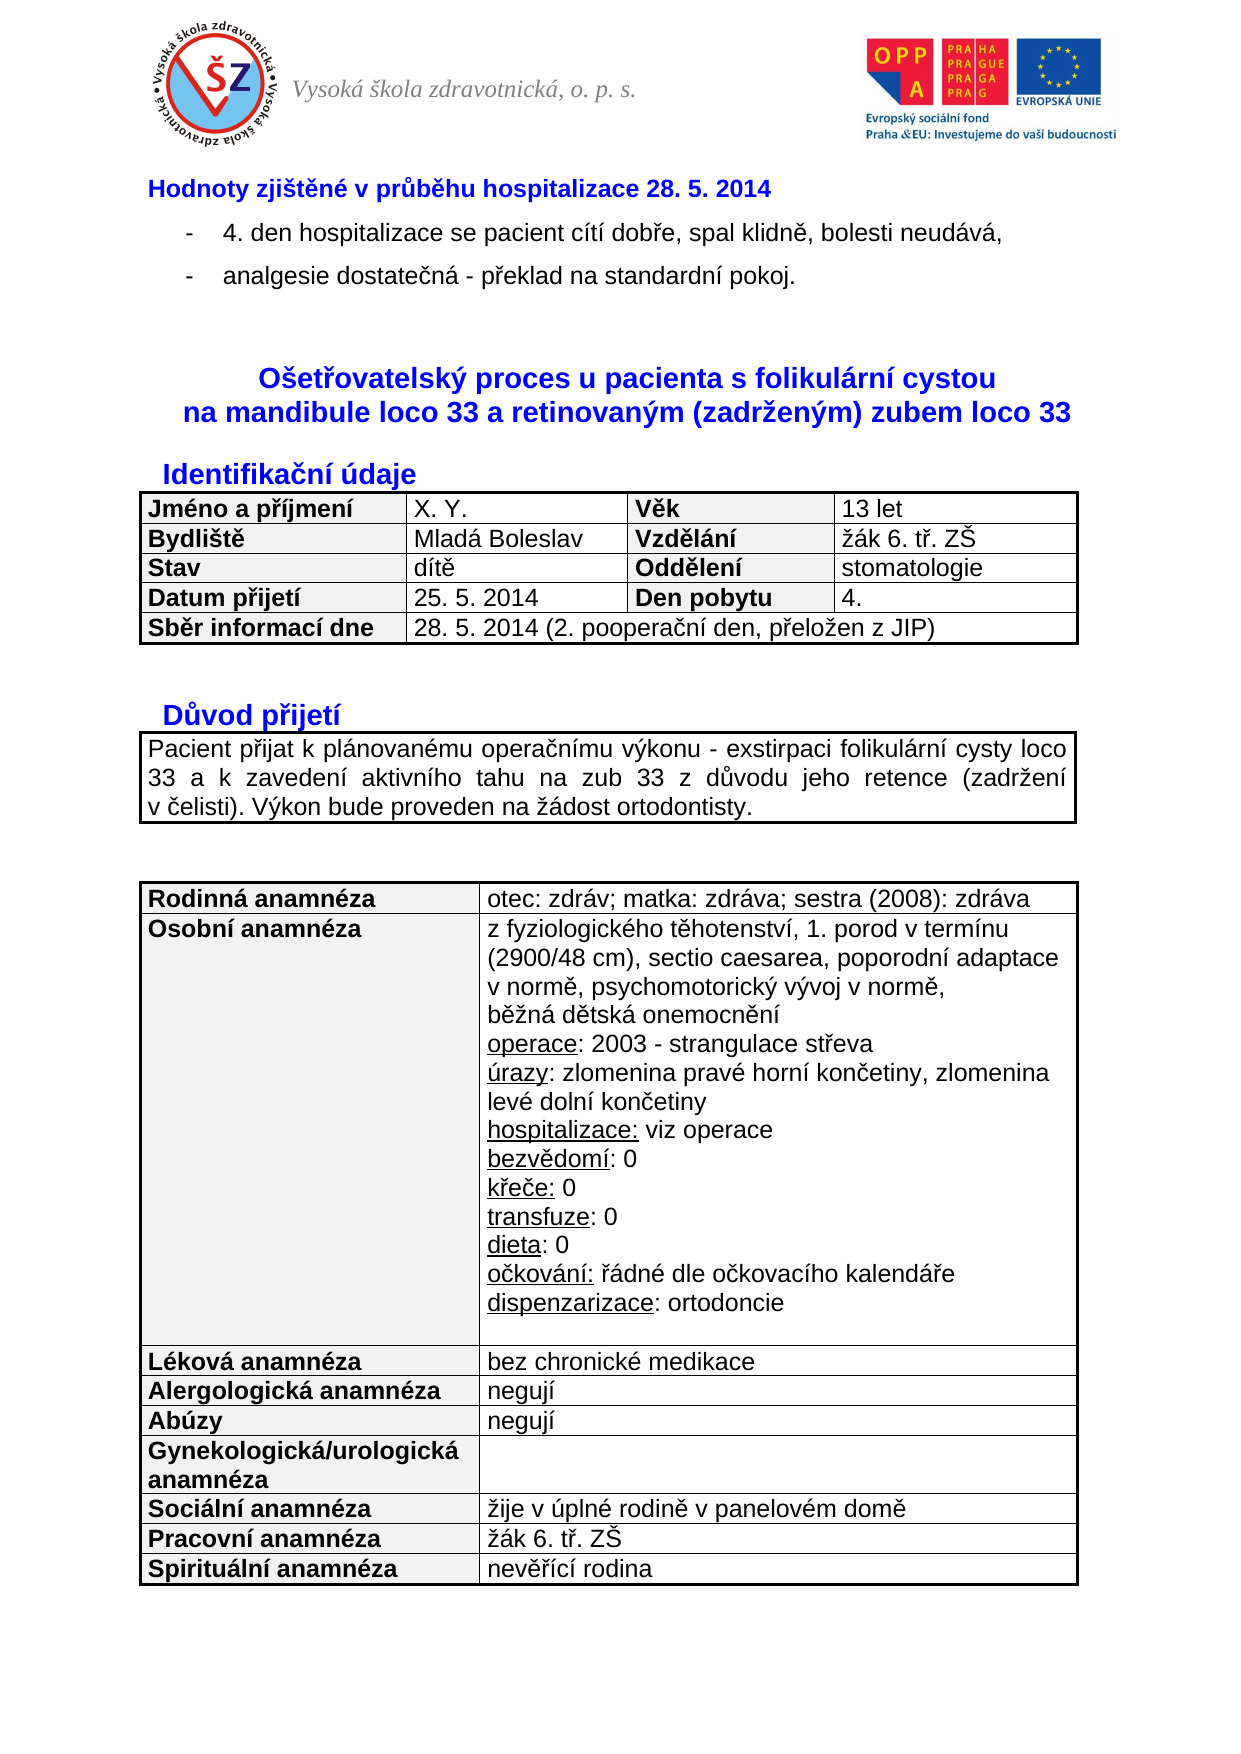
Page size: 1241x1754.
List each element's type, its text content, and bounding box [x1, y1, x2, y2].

table_cell žák 6. tř. ZŠ [480, 1524, 1076, 1553]
list analgesie dostatečná - překlad na standardní pokoj. [185, 261, 1093, 289]
table_header Jméno a příjmení [142, 494, 406, 523]
table_cell žije v úplné rodině v panelovém domě [480, 1494, 1076, 1523]
table_header Věk [628, 494, 834, 523]
table_cell žák 6. tř. ZŠ [835, 524, 1076, 552]
table_cell Vzdělání [628, 524, 834, 552]
table_cell [480, 1436, 1076, 1493]
table_cell Osobní anamnéza [142, 914, 479, 1345]
subtitle Ošetřovatelský proces u pacienta s folikulární cystou na mandibule loco 33 a retinovaným (zadrženým) zubem loco 33 [162, 361, 1093, 428]
table_header X. Y. [407, 494, 627, 523]
table_cell Abúzy [142, 1406, 479, 1435]
table_cell Mladá Boleslav [407, 524, 627, 552]
table_header 13 let [835, 494, 1076, 523]
table_cell z fyziologického těhotenství, 1. porod v termínu (2900/48 cm), sectio caesarea, poporodní adaptace v normě, psychomotorický vývoj v normě, běžná dětská onemocnění operace: 2003 - strangulace střeva úrazy: zlomenina pravé horní končetiny, zlomenina levé dolní končetiny hospitalizace: viz operace bezvědomí: 0 křeče: 0 transfuze: 0 dieta: 0 očkování: řádné dle očkovacího kalendáře dispenzarizace: ortodoncie [480, 914, 1076, 1345]
table_cell Léková anamnéza [142, 1346, 479, 1375]
table_cell Sociální anamnéza [142, 1494, 479, 1523]
table_cell Sběr informací dne [142, 613, 406, 642]
table_cell stomatologie [835, 554, 1076, 582]
table_cell negují [480, 1406, 1076, 1435]
table_header Rodinná anamnéza [142, 884, 479, 913]
table_cell Spirituální anamnéza [142, 1554, 479, 1583]
table_cell 4. [835, 583, 1076, 612]
table_cell negují [480, 1376, 1076, 1405]
table_cell nevěřící rodina [480, 1554, 1076, 1583]
table_cell Alergologická anamnéza [142, 1376, 479, 1405]
table_cell Oddělení [628, 554, 834, 582]
table_cell Pracovní anamnéza [142, 1524, 479, 1553]
table_cell Datum přijetí [142, 583, 406, 612]
table_cell 25. 5. 2014 [407, 583, 627, 612]
subtitle Identifikační údaje [162, 457, 1093, 491]
table_header Pacient přijat k plánovanému operačnímu výkonu - exstirpaci folikulární cysty loco 33 a k zavedení aktivního tahu na zub 33 z důvodu jeho retence (zadržení v čelisti). Výkon bude proveden na žádost ortodontisty. [142, 734, 1074, 821]
table_header otec: zdráv; matka: zdráva; sestra (2008): zdráva [480, 884, 1076, 913]
list 4. den hospitalizace se pacient cítí dobře, spal klidně, bolesti neudává, [185, 217, 1093, 246]
text Hodnoty zjištěné v průběhu hospitalizace 28. 5. 2014 [148, 174, 1093, 203]
table_cell 28. 5. 2014 (2. pooperační den, přeložen z JIP) [407, 613, 1076, 642]
picture [153, 21, 277, 147]
table_cell Bydliště [142, 524, 406, 552]
picture [854, 25, 1122, 147]
subtitle Důvod přijetí [162, 698, 1093, 731]
table_cell dítě [407, 554, 627, 582]
table_cell Gynekologická/urologická anamnéza [142, 1436, 479, 1493]
table_cell bez chronické medikace [480, 1346, 1076, 1375]
table_cell Den pobytu [628, 583, 834, 612]
table_cell Stav [142, 554, 406, 582]
